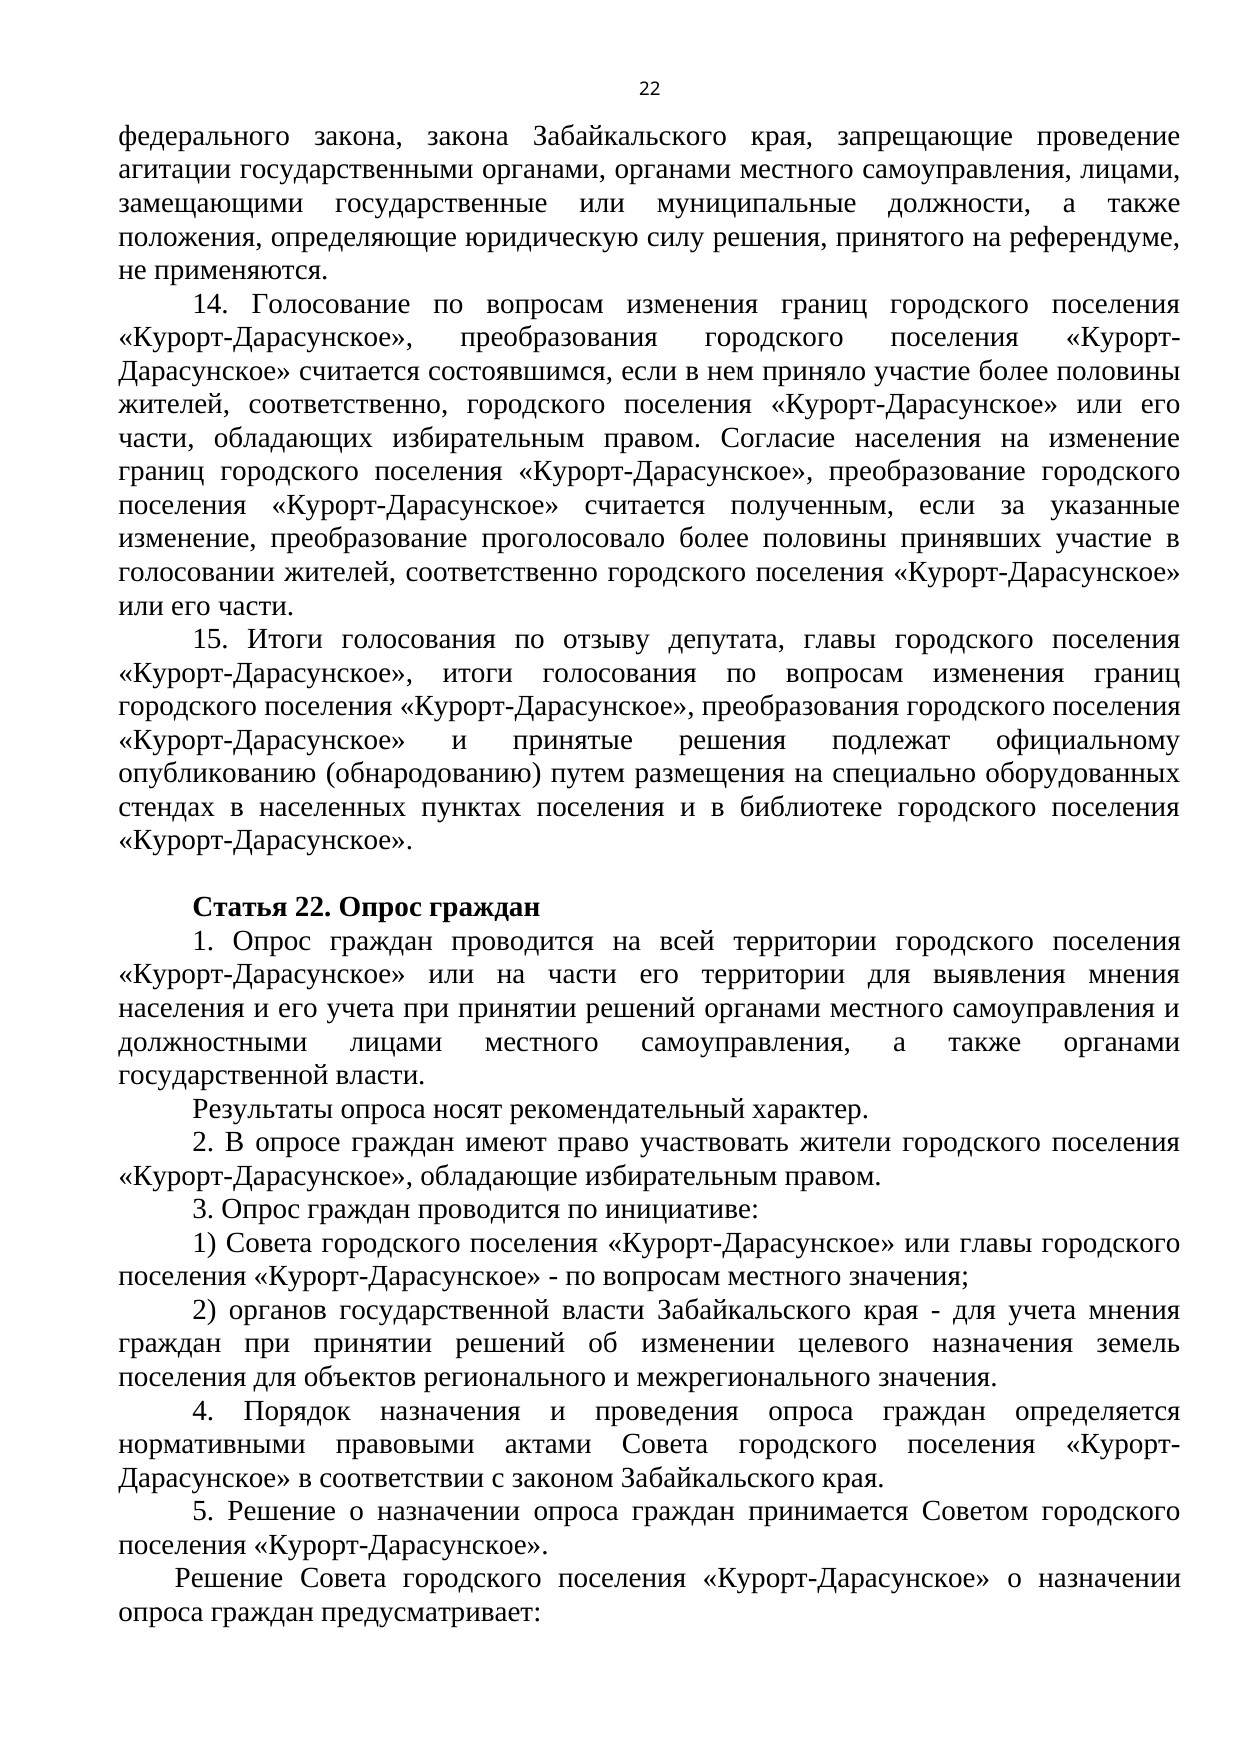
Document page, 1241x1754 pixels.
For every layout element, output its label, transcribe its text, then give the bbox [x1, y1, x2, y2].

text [118, 118, 1181, 286]
text 1) Совета городского поселения «Курорт-Дарасунское» или главы городского поселения «Курорт-Дарасунское» - по вопросам местного значения; [118, 1225, 1181, 1292]
text 5. Решение о назначении опроса граждан принимается Советом городского поселения «Курорт-Дарасунское». [118, 1493, 1181, 1560]
text Результаты опроса носят рекомендательный характер. [118, 1091, 1181, 1124]
text Решение Совета городского поселения «Курорт-Дарасунское» о назначении опроса граждан предусматривает: [118, 1560, 1181, 1627]
text 1. Опрос граждан проводится на всей территории городского поселения «Курорт-Дарасунское» или на части его территории для выявления мнения населения и его учета при принятии решений органами местного самоуправления и должностными лицами местного самоуправления, а также органами государственной власти. [118, 923, 1181, 1091]
text 15. Итоги голосования по отзыву депутата, главы городского поселения «Курорт-Дарасунское», итоги голосования по вопросам изменения границ городского поселения «Курорт-Дарасунское», преобразования городского поселения «Курорт-Дарасунское» и принятые решения подлежат официальному опубликованию (обнародованию) путем размещения на специально оборудованных стендах в населенных пунктах поселения и в библиотеке городского поселения «Курорт-Дарасунское». [118, 621, 1181, 856]
text 2. В опросе граждан имеют право участвовать жители городского поселения «Курорт-Дарасунское», обладающие избирательным правом. [118, 1124, 1181, 1191]
text Статья 22. Опрос граждан [118, 889, 1181, 923]
text 2) органов государственной власти Забайкальского края - для учета мнения граждан при принятии решений об изменении целевого назначения земель поселения для объектов регионального и межрегионального значения. [118, 1292, 1181, 1393]
text 3. Опрос граждан проводится по инициативе: [118, 1191, 1181, 1225]
text 14. Голосование по вопросам изменения границ городского поселения «Курорт-Дарасунское», преобразования городского поселения «Курорт-Дарасунское» считается состоявшимся, если в нем приняло участие более половины жителей, соответственно, городского поселения «Курорт-Дарасунское» или его части, обладающих избирательным правом. Согласие населения на изменение границ городского поселения «Курорт-Дарасунское», преобразование городского поселения «Курорт-Дарасунское» считается полученным, если за указанные изменение, преобразование проголосовало более половины принявших участие в голосовании жителей, соответственно городского поселения «Курорт-Дарасунское» или его части. [118, 286, 1181, 621]
text 4. Порядок назначения и проведения опроса граждан определяется нормативными правовыми актами Совета городского поселения «Курорт-Дарасунское» в соответствии с законом Забайкальского края. [118, 1393, 1181, 1493]
